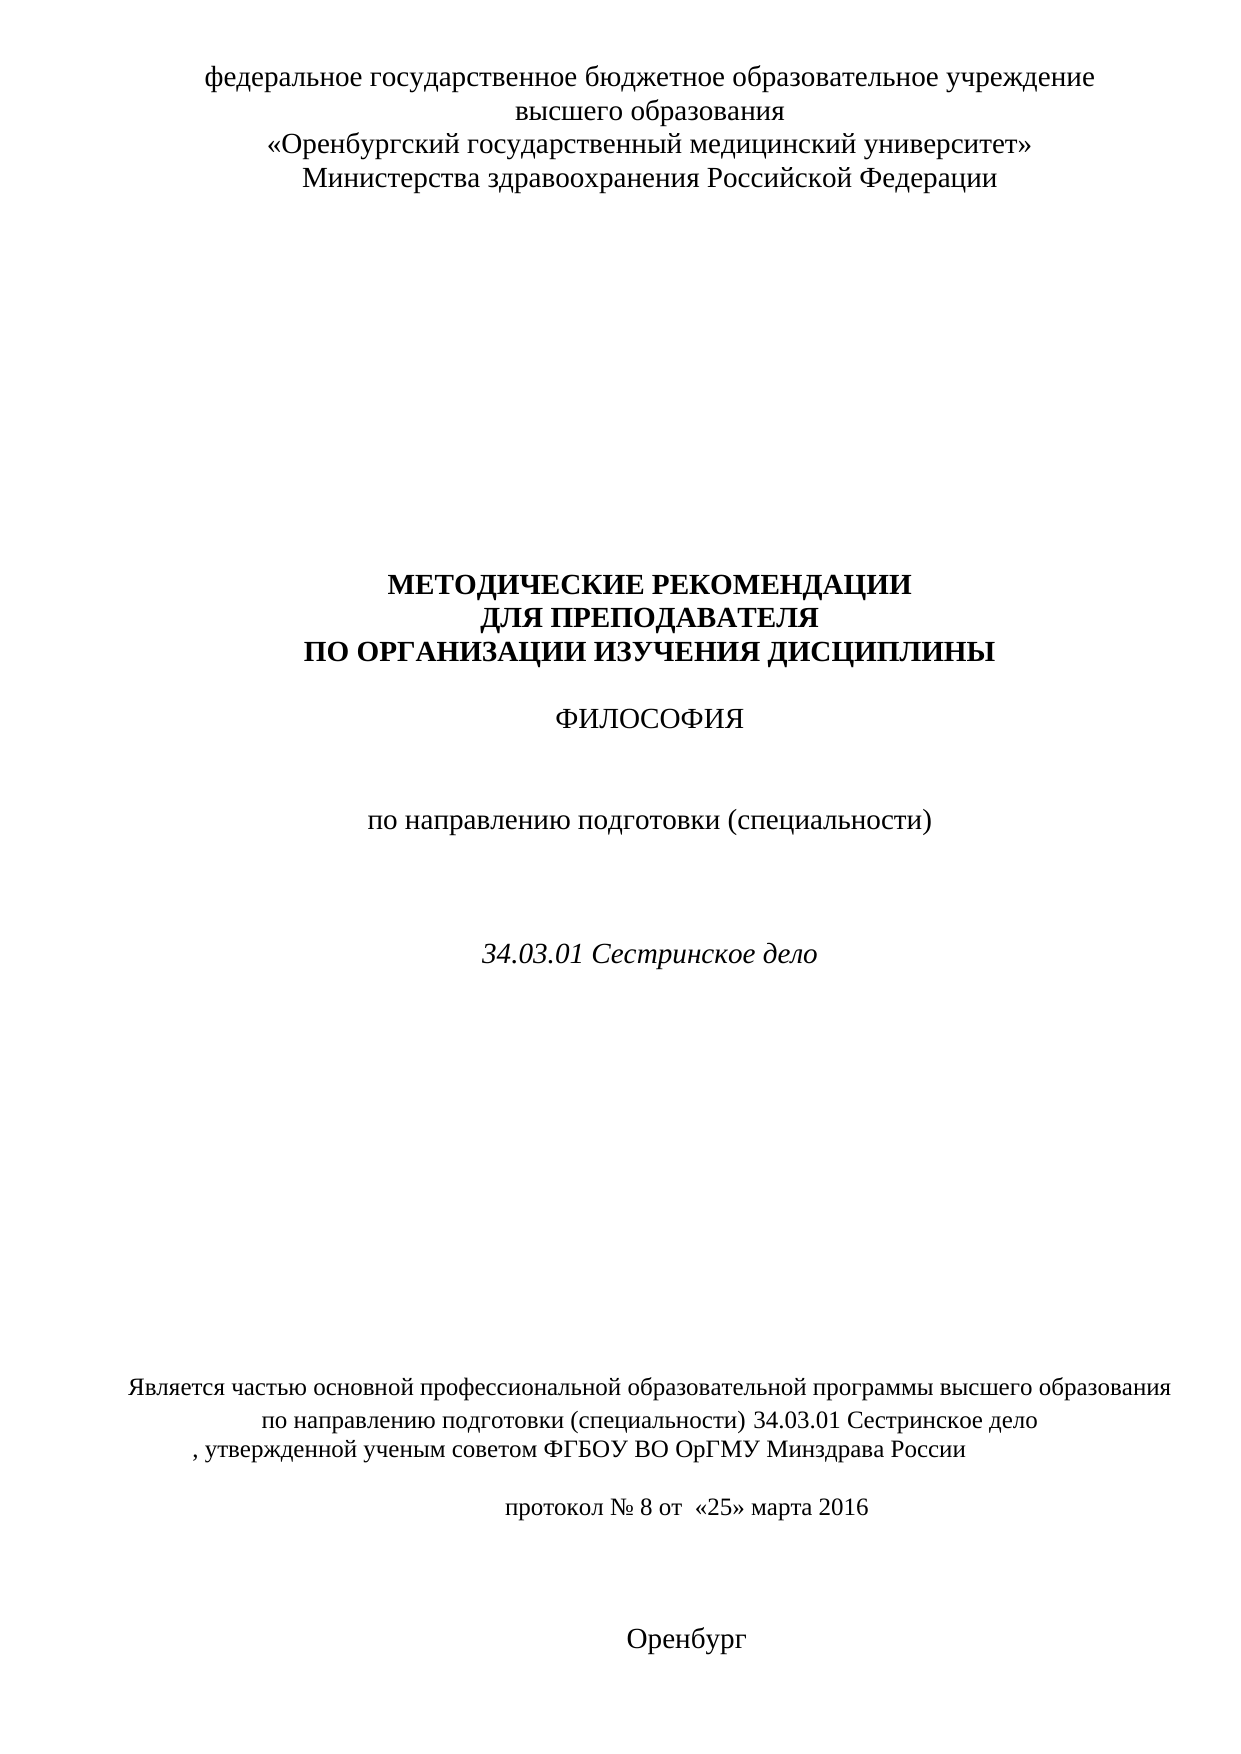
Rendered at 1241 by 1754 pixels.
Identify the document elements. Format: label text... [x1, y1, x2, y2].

text ПО ОРГАНИЗАЦИИ ИЗУЧЕНИЯ ДИСЦИПЛИНЫ [118, 634, 1181, 668]
text Оренбург [118, 1621, 1181, 1655]
text 34.03.01 Сестринское дело [118, 936, 1181, 969]
text «Оренбургский государственный медицинский университет» [118, 126, 1181, 160]
text ДЛЯ ПРЕПОДАВАТЕЛЯ [118, 601, 1181, 634]
text по направлению подготовки (специальности) [118, 802, 1181, 835]
text протокол № 8 от «25» марта 2016 [118, 1492, 1181, 1521]
text Является частью основной профессиональной образовательной программы высшего образования по направлению подготовки (специальности) 34.03.01 Сестринское дело [118, 1372, 1181, 1434]
text федеральное государственное бюджетное образовательное учреждение [118, 59, 1181, 93]
text высшего образования [118, 93, 1181, 126]
text Министерства здравоохранения Российской Федерации [118, 160, 1181, 193]
text МЕТОДИЧЕСКИЕ РЕКОМЕНДАЦИИ [118, 567, 1181, 601]
text ФИЛОСОФИЯ [118, 701, 1181, 735]
text , утвержденной ученым советом ФГБОУ ВО ОрГМУ Минздрава России [118, 1434, 1181, 1463]
